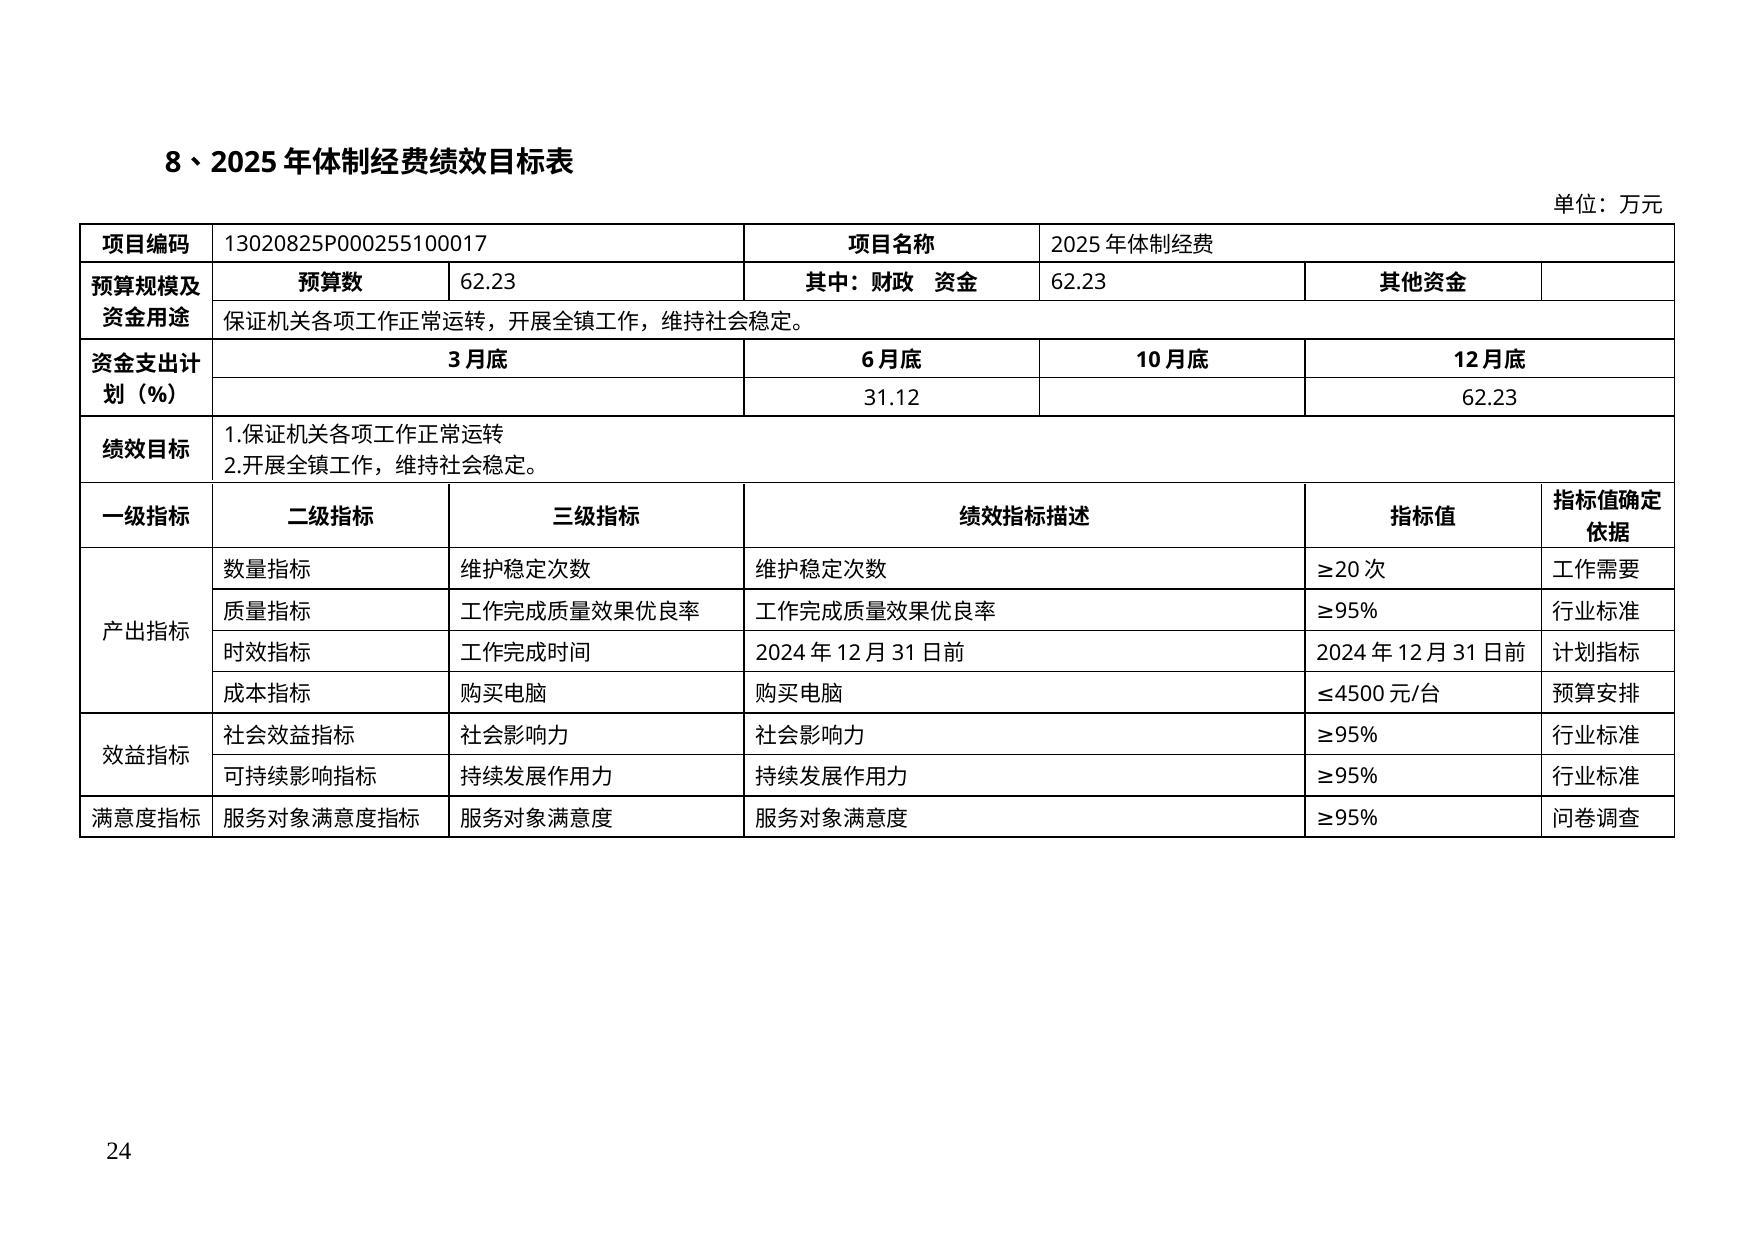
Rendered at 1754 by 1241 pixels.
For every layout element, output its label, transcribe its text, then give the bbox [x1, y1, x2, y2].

table_cell 质量指标 [213, 590, 448, 629]
table_header 二级指标 [213, 483, 449, 547]
table_cell 工作完成质量效果优良率 [450, 590, 743, 629]
table_cell 服务对象满意度 [745, 797, 1304, 836]
table_cell 行业标准 [1542, 755, 1674, 795]
table_cell 可持续影响指标 [213, 755, 448, 795]
table_cell 计划指标 [1542, 631, 1674, 671]
table_cell 社会影响力 [745, 714, 1304, 753]
table_cell 行业标准 [1542, 590, 1674, 629]
table_cell 社会效益指标 [213, 714, 448, 753]
table_cell 行业标准 [1542, 714, 1674, 753]
table_cell 购买电脑 [450, 672, 743, 712]
table_cell 项目名称 [745, 225, 1039, 261]
table_cell 1.保证机关各项工作正常运转 2.开展全镇工作，维持社会稳定。 [213, 417, 1674, 480]
table_cell 12月底 [1306, 340, 1674, 377]
table_cell 3月底 [213, 340, 743, 377]
table_cell 工作需要 [1542, 548, 1674, 588]
table_cell 保证机关各项工作正常运转，开展全镇工作，维持社会稳定。 [213, 301, 1674, 338]
table_cell 成本指标 [213, 672, 448, 712]
table_cell 持续发展作用力 [450, 755, 743, 795]
table_cell 时效指标 [213, 631, 448, 671]
table_cell 2024年12月31日前 [1306, 631, 1541, 671]
table_cell ≥95% [1306, 797, 1541, 836]
table_cell 13020825P000255100017 [213, 225, 743, 261]
table_cell 数量指标 [213, 548, 448, 588]
table_cell 资金支出计划（%） [81, 340, 212, 415]
table_cell ≤4500元/台 [1306, 672, 1541, 712]
table_header 绩效指标描述 [745, 483, 1305, 547]
table_cell ≥95% [1306, 590, 1541, 629]
table_cell 其中：财政 资金 [745, 263, 1039, 300]
table_cell 持续发展作用力 [745, 755, 1304, 795]
table_cell ≥95% [1306, 714, 1541, 753]
table_header 单位：万元 [81, 183, 1674, 223]
table_cell 2025年体制经费 [1040, 225, 1674, 261]
table_cell 效益指标 [81, 714, 212, 795]
table_cell 问卷调查 [1542, 797, 1674, 836]
table_cell 预算规模及资金用途 [81, 263, 212, 338]
table_cell 62.23 [450, 263, 743, 300]
table_cell 62.23 [1040, 263, 1304, 300]
table_cell ≥95% [1306, 755, 1541, 795]
table_cell 预算安排 [1542, 672, 1674, 712]
table_cell 产出指标 [81, 548, 212, 712]
text 8、2025年体制经费绩效目标表 [106, 142, 1648, 181]
table_cell 项目编码 [81, 225, 212, 261]
table_cell 社会影响力 [450, 714, 743, 753]
table_header 三级指标 [450, 483, 744, 547]
table_cell 服务对象满意度 [450, 797, 743, 836]
table_cell 工作完成质量效果优良率 [745, 590, 1304, 629]
table_cell [213, 378, 743, 415]
table_header 一级指标 [81, 483, 212, 547]
table_cell 服务对象满意度指标 [213, 797, 448, 836]
table_cell 10月底 [1040, 340, 1304, 377]
table_cell 维护稳定次数 [745, 548, 1304, 588]
table_header 指标值 [1306, 483, 1541, 547]
table_cell 预算数 [213, 263, 448, 300]
table_cell 31.12 [745, 378, 1039, 415]
table_cell 满意度指标 [81, 797, 212, 836]
table_cell 维护稳定次数 [450, 548, 743, 588]
table_cell [1040, 378, 1304, 415]
table_cell ≥20次 [1306, 548, 1541, 588]
table_cell 62.23 [1306, 378, 1674, 415]
table_cell 购买电脑 [745, 672, 1304, 712]
table_cell 工作完成时间 [450, 631, 743, 671]
table_header 指标值确定依据 [1542, 483, 1674, 547]
table_cell 其他资金 [1306, 263, 1541, 300]
table_cell 绩效目标 [81, 417, 212, 480]
table_cell [1542, 263, 1674, 300]
table_cell 2024年12月31日前 [745, 631, 1304, 671]
table_cell 6月底 [745, 340, 1039, 377]
